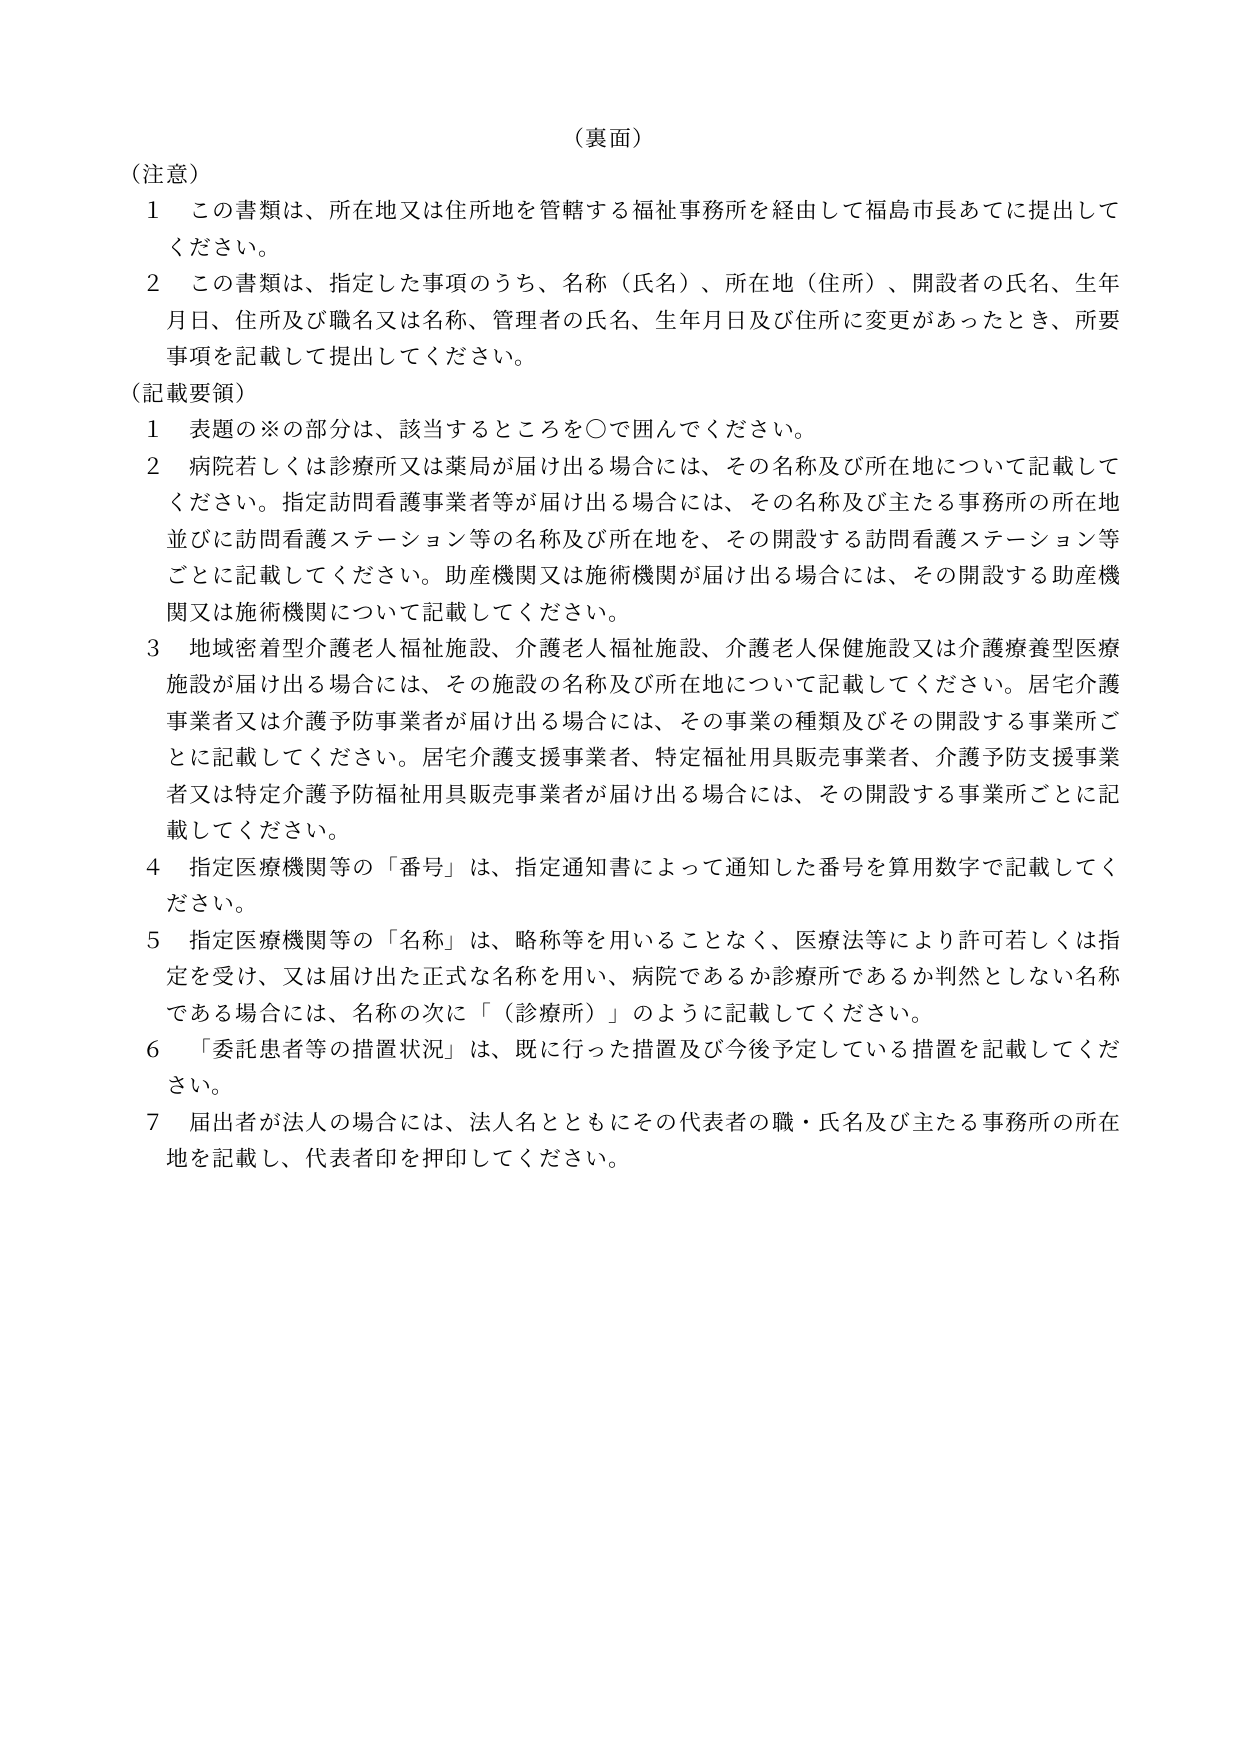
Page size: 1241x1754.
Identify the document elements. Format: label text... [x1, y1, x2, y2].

text （記載要領） [118, 373, 1122, 410]
text ２ この書類は、指定した事項のうち、名称（氏名）、所在地（住所）、開設者の氏名、生年月日、住所及び職名又は名称、管理者の氏名、生年月日及び住所に変更があったとき、所要事項を記載して提出してください。 [142, 264, 1122, 373]
text （注意） [118, 155, 1122, 191]
text １ 表題の※の部分は、該当するところを○で囲んでください。 [118, 410, 1122, 446]
text ６ 「委託患者等の措置状況」は、既に行った措置及び今後予定している措置を記載してください。 [142, 1030, 1122, 1103]
text ５ 指定医療機関等の「名称」は、略称等を用いることなく、医療法等により許可若しくは指定を受け、又は届け出た正式な名称を用い、病院であるか診療所であるか判然としない名称である場合には、名称の次に「（診療所）」のように記載してください。 [142, 920, 1122, 1030]
text １ この書類は、所在地又は住所地を管轄する福祉事務所を経由して福島市長あてに提出してください。 [142, 191, 1122, 264]
text （裏面） [118, 118, 1122, 155]
text ３ 地域密着型介護老人福祉施設、介護老人福祉施設、介護老人保健施設又は介護療養型医療施設が届け出る場合には、その施設の名称及び所在地について記載してください。居宅介護事業者又は介護予防事業者が届け出る場合には、その事業の種類及びその開設する事業所ごとに記載してください。居宅介護支援事業者、特定福祉用具販売事業者、介護予防支援事業者又は特定介護予防福祉用具販売事業者が届け出る場合には、その開設する事業所ごとに記載してください。 [142, 629, 1122, 847]
text ４ 指定医療機関等の「番号」は、指定通知書によって通知した番号を算用数字で記載してください。 [142, 847, 1122, 920]
text ２ 病院若しくは診療所又は薬局が届け出る場合には、その名称及び所在地について記載してください。指定訪問看護事業者等が届け出る場合には、その名称及び主たる事務所の所在地並びに訪問看護ステーション等の名称及び所在地を、その開設する訪問看護ステーション等ごとに記載してください。助産機関又は施術機関が届け出る場合には、その開設する助産機関又は施術機関について記載してください。 [142, 446, 1122, 629]
text ７ 届出者が法人の場合には、法人名とともにその代表者の職・氏名及び主たる事務所の所在地を記載し、代表者印を押印してください。 [142, 1103, 1122, 1176]
